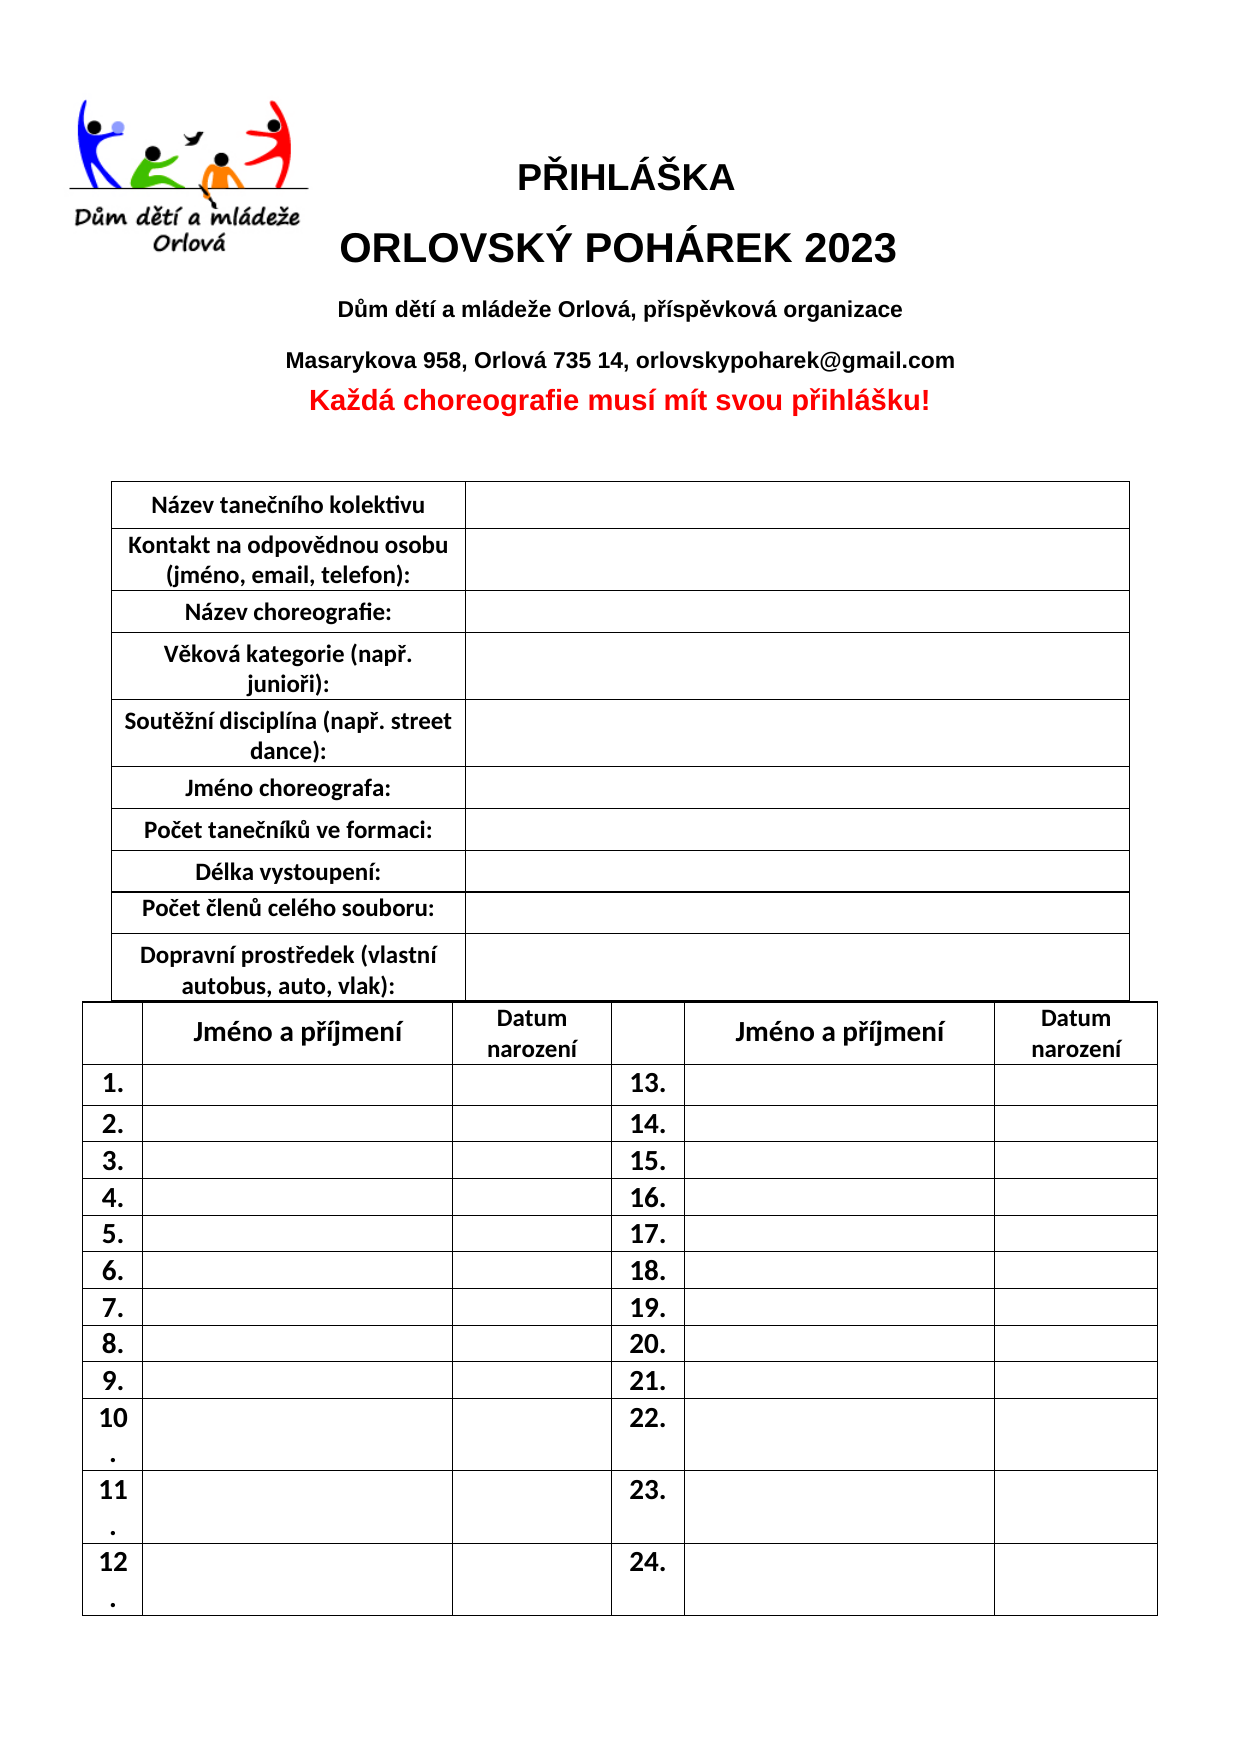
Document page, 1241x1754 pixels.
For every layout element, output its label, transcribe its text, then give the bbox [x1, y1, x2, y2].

table_cell 7. [83, 1289, 142, 1324]
table_cell Počet tanečníků ve formaci: [112, 809, 465, 849]
table_cell [466, 934, 1129, 1000]
table_cell 2. [83, 1106, 142, 1141]
table_cell [685, 1362, 994, 1398]
subtitle Masarykova 958, Orlová 735 14, orlovskypoharek@gmail.com Každá choreografie musí mít svou přihlášku! [148, 347, 1092, 475]
table_cell [453, 1471, 611, 1542]
table_cell [685, 1326, 994, 1361]
table_cell 10. [83, 1399, 142, 1470]
table_cell [685, 1106, 994, 1141]
table_cell [453, 1252, 611, 1288]
table_cell [685, 1252, 994, 1288]
table_cell [453, 1106, 611, 1141]
table_cell [143, 1289, 452, 1324]
table_cell 16. [612, 1179, 684, 1214]
table_cell [995, 1252, 1157, 1288]
table_cell [143, 1399, 452, 1470]
table_cell Věková kategorie (např. junioři): [112, 633, 465, 699]
table_cell 24. [612, 1544, 684, 1615]
table_cell [466, 633, 1129, 699]
table_cell Název choreografie: [112, 591, 465, 632]
table_cell 8. [83, 1326, 142, 1361]
subtitle PŘIHLÁŠKA [321, 155, 1092, 198]
table_cell 3. [83, 1142, 142, 1178]
table_header Název tanečního kolektivu [112, 482, 465, 528]
table_cell [995, 1142, 1157, 1178]
table_cell [453, 1362, 611, 1398]
table_cell 20. [612, 1326, 684, 1361]
table_header Datum narození [995, 1003, 1157, 1063]
table_cell [685, 1216, 994, 1251]
table_cell [995, 1216, 1157, 1251]
table_header Datum narození [453, 1003, 611, 1063]
table_cell [143, 1326, 452, 1361]
table_cell [685, 1289, 994, 1324]
table_cell Jméno choreografa: [112, 767, 465, 808]
table_cell [466, 851, 1129, 891]
table_cell [995, 1065, 1157, 1104]
table_cell [995, 1289, 1157, 1324]
table_cell [685, 1399, 994, 1470]
table_cell [466, 893, 1129, 933]
table_cell [995, 1326, 1157, 1361]
table_cell [685, 1544, 994, 1615]
table_header [612, 1003, 684, 1063]
table_cell [685, 1471, 994, 1542]
table_cell [143, 1362, 452, 1398]
table_cell [995, 1471, 1157, 1542]
table_cell [453, 1179, 611, 1214]
table_cell 17. [612, 1216, 684, 1251]
table_cell [466, 529, 1129, 590]
table_header Jméno a příjmení [685, 1003, 994, 1063]
table_cell 9. [83, 1362, 142, 1398]
table_cell [466, 809, 1129, 849]
table_cell [143, 1179, 452, 1214]
subtitle Dům dětí a mládeže Orlová, příspěvková organizace [148, 296, 1092, 322]
table_cell 11. [83, 1471, 142, 1542]
table_cell [143, 1065, 452, 1104]
table_cell [453, 1065, 611, 1104]
table_cell 6. [83, 1252, 142, 1288]
table_cell [685, 1065, 994, 1104]
table_cell 4. [83, 1179, 142, 1214]
table_cell [453, 1142, 611, 1178]
table_cell [453, 1326, 611, 1361]
table_cell [453, 1399, 611, 1470]
table_cell [453, 1544, 611, 1615]
table_cell Kontakt na odpovědnou osobu (jméno, email, telefon): [112, 529, 465, 590]
table_cell [995, 1106, 1157, 1141]
table_cell 13. [612, 1065, 684, 1104]
table_cell [995, 1399, 1157, 1470]
table_cell 18. [612, 1252, 684, 1288]
table_cell 22. [612, 1399, 684, 1470]
table_cell Soutěžní disciplína (např. street dance): [112, 700, 465, 766]
table_cell [143, 1106, 452, 1141]
table_cell 1. [83, 1065, 142, 1104]
table_cell 14. [612, 1106, 684, 1141]
table_cell [466, 767, 1129, 808]
table_cell Dopravní prostředek (vlastní autobus, auto, vlak): [112, 934, 465, 1000]
table_cell [466, 700, 1129, 766]
table_cell [143, 1471, 452, 1542]
subtitle ORLOVSKÝ POHÁREK 2023 [148, 223, 1092, 271]
table_cell [143, 1544, 452, 1615]
table_cell [466, 591, 1129, 632]
table_cell [453, 1216, 611, 1251]
table_cell 5. [83, 1216, 142, 1251]
table_cell [143, 1252, 452, 1288]
table_cell 21. [612, 1362, 684, 1398]
table_cell 23. [612, 1471, 684, 1542]
table_cell 19. [612, 1289, 684, 1324]
table_cell [143, 1142, 452, 1178]
table_cell [995, 1179, 1157, 1214]
table_cell [143, 1216, 452, 1251]
table_header [83, 1003, 142, 1063]
table_cell [995, 1544, 1157, 1615]
table_cell Délka vystoupení: [112, 851, 465, 891]
picture [54, 84, 321, 269]
table_cell 12. [83, 1544, 142, 1615]
table_cell [453, 1289, 611, 1324]
table_cell [685, 1142, 994, 1178]
table_cell [685, 1179, 994, 1214]
table_cell 15. [612, 1142, 684, 1178]
table_cell Počet členů celého souboru: [112, 893, 465, 933]
table_header [466, 482, 1129, 528]
table_cell [995, 1362, 1157, 1398]
table_header Jméno a příjmení [143, 1003, 452, 1063]
